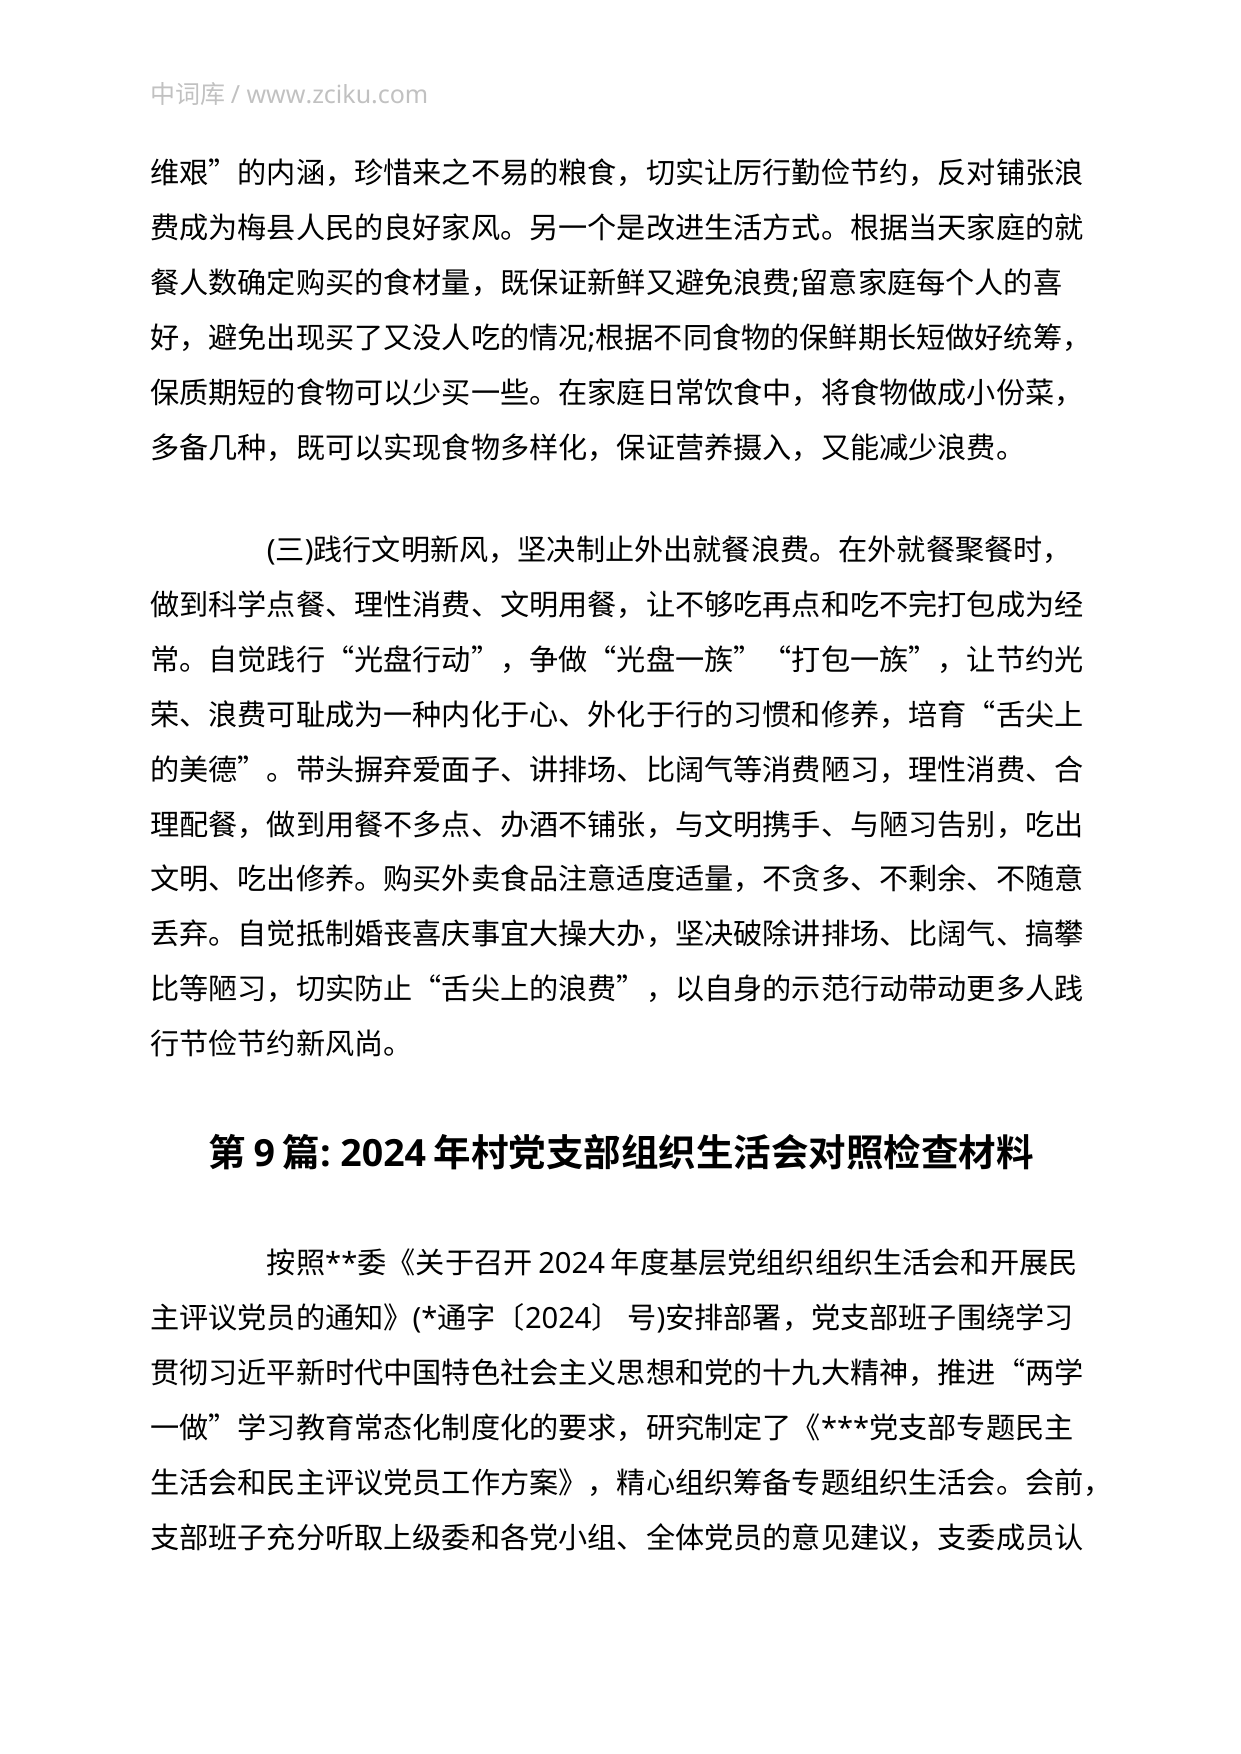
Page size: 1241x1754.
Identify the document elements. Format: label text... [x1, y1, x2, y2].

text (三)践行文明新风，坚决制止外出就餐浪费。在外就餐聚餐时，做到科学点餐、理性消费、文明用餐，让不够吃再点和吃不完打包成为经常。自觉践行“光盘行动”，争做“光盘一族”“打包一族”，让节约光荣、浪费可耻成为一种内化于心、外化于行的习惯和修养，培育“舌尖上的美德”。带头摒弃爱面子、讲排场、比阔气等消费陋习，理性消费、合理配餐，做到用餐不多点、办酒不铺张，与文明携手、与陋习告别，吃出文明、吃出修养。购买外卖食品注意适度适量，不贪多、不剩余、不随意丢弃。自觉抵制婚丧喜庆事宜大操大办，坚决破除讲排场、比阔气、搞攀比等陋习，切实防止“舌尖上的浪费”，以自身的示范行动带动更多人践行节俭节约新风尚。 [150, 526, 1090, 1063]
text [150, 1240, 1090, 1557]
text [150, 150, 1090, 467]
text 第9篇: 2024年村党支部组织生活会对照检查材料 [150, 1122, 1090, 1177]
